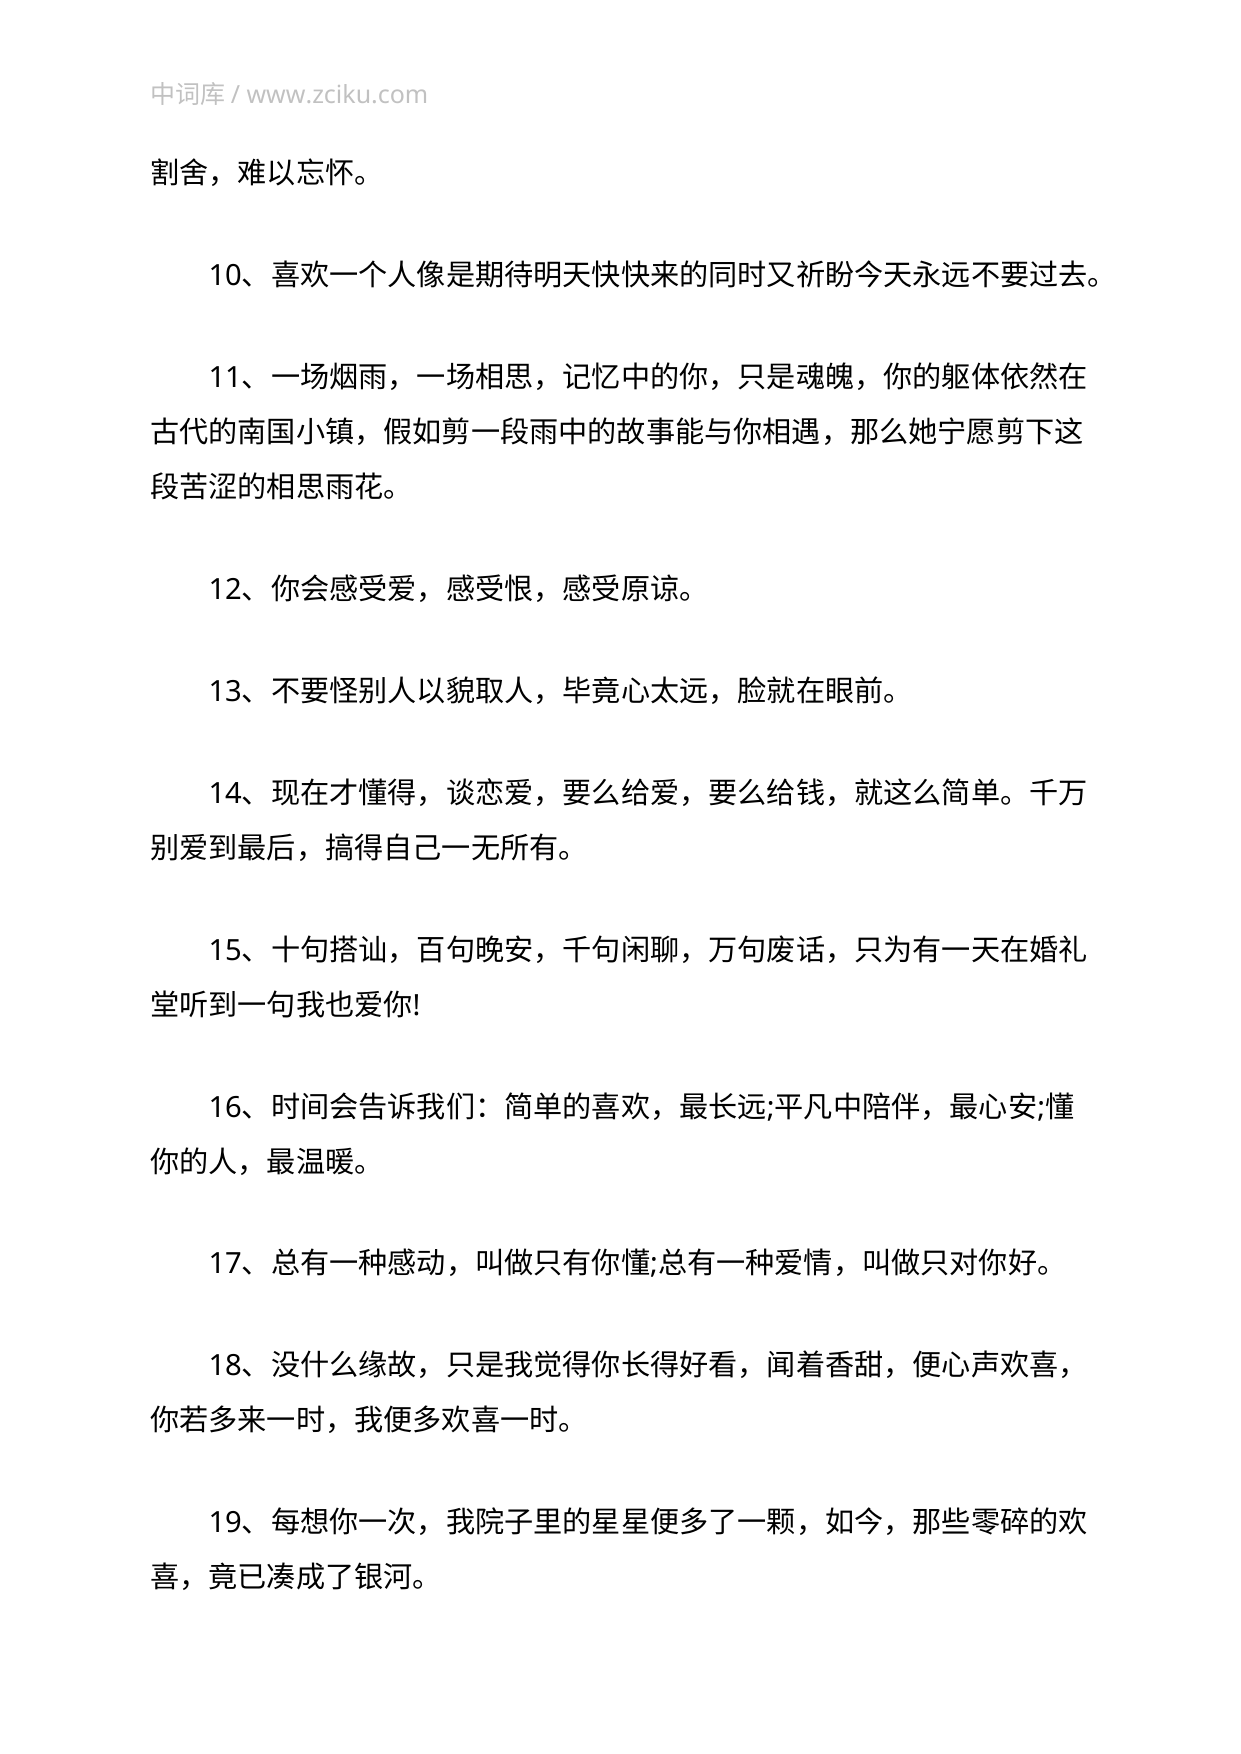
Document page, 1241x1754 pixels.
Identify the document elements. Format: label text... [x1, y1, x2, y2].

text 12、你会感受爱，感受恨，感受原谅。 [150, 565, 1090, 608]
text 10、喜欢一个人像是期待明天快快来的同时又祈盼今天永远不要过去。 [150, 252, 1090, 294]
text 13、不要怪别人以貌取人，毕竟心太远，脸就在眼前。 [150, 667, 1090, 710]
text 18、没什么缘故，只是我觉得你长得好看，闻着香甜，便心声欢喜，你若多来一时，我便多欢喜一时。 [150, 1342, 1090, 1439]
text 15、十句搭讪，百句晚安，千句闲聊，万句废话，只为有一天在婚礼堂听到一句我也爱你! [150, 926, 1090, 1023]
text 19、每想你一次，我院子里的星星便多了一颗，如今，那些零碎的欢喜，竟已凑成了银河。 [150, 1499, 1090, 1596]
text 17、总有一种感动，叫做只有你懂;总有一种爱情，叫做只对你好。 [150, 1240, 1090, 1282]
text 16、时间会告诉我们：简单的喜欢，最长远;平凡中陪伴，最心安;懂你的人，最温暖。 [150, 1083, 1090, 1180]
text 14、现在才懂得，谈恋爱，要么给爱，要么给钱，就这么简单。千万别爱到最后，搞得自己一无所有。 [150, 769, 1090, 867]
text 11、一场烟雨，一场相思，记忆中的你，只是魂魄，你的躯体依然在古代的南国小镇，假如剪一段雨中的故事能与你相遇，那么她宁愿剪下这段苦涩的相思雨花。 [150, 354, 1090, 506]
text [150, 150, 1090, 192]
